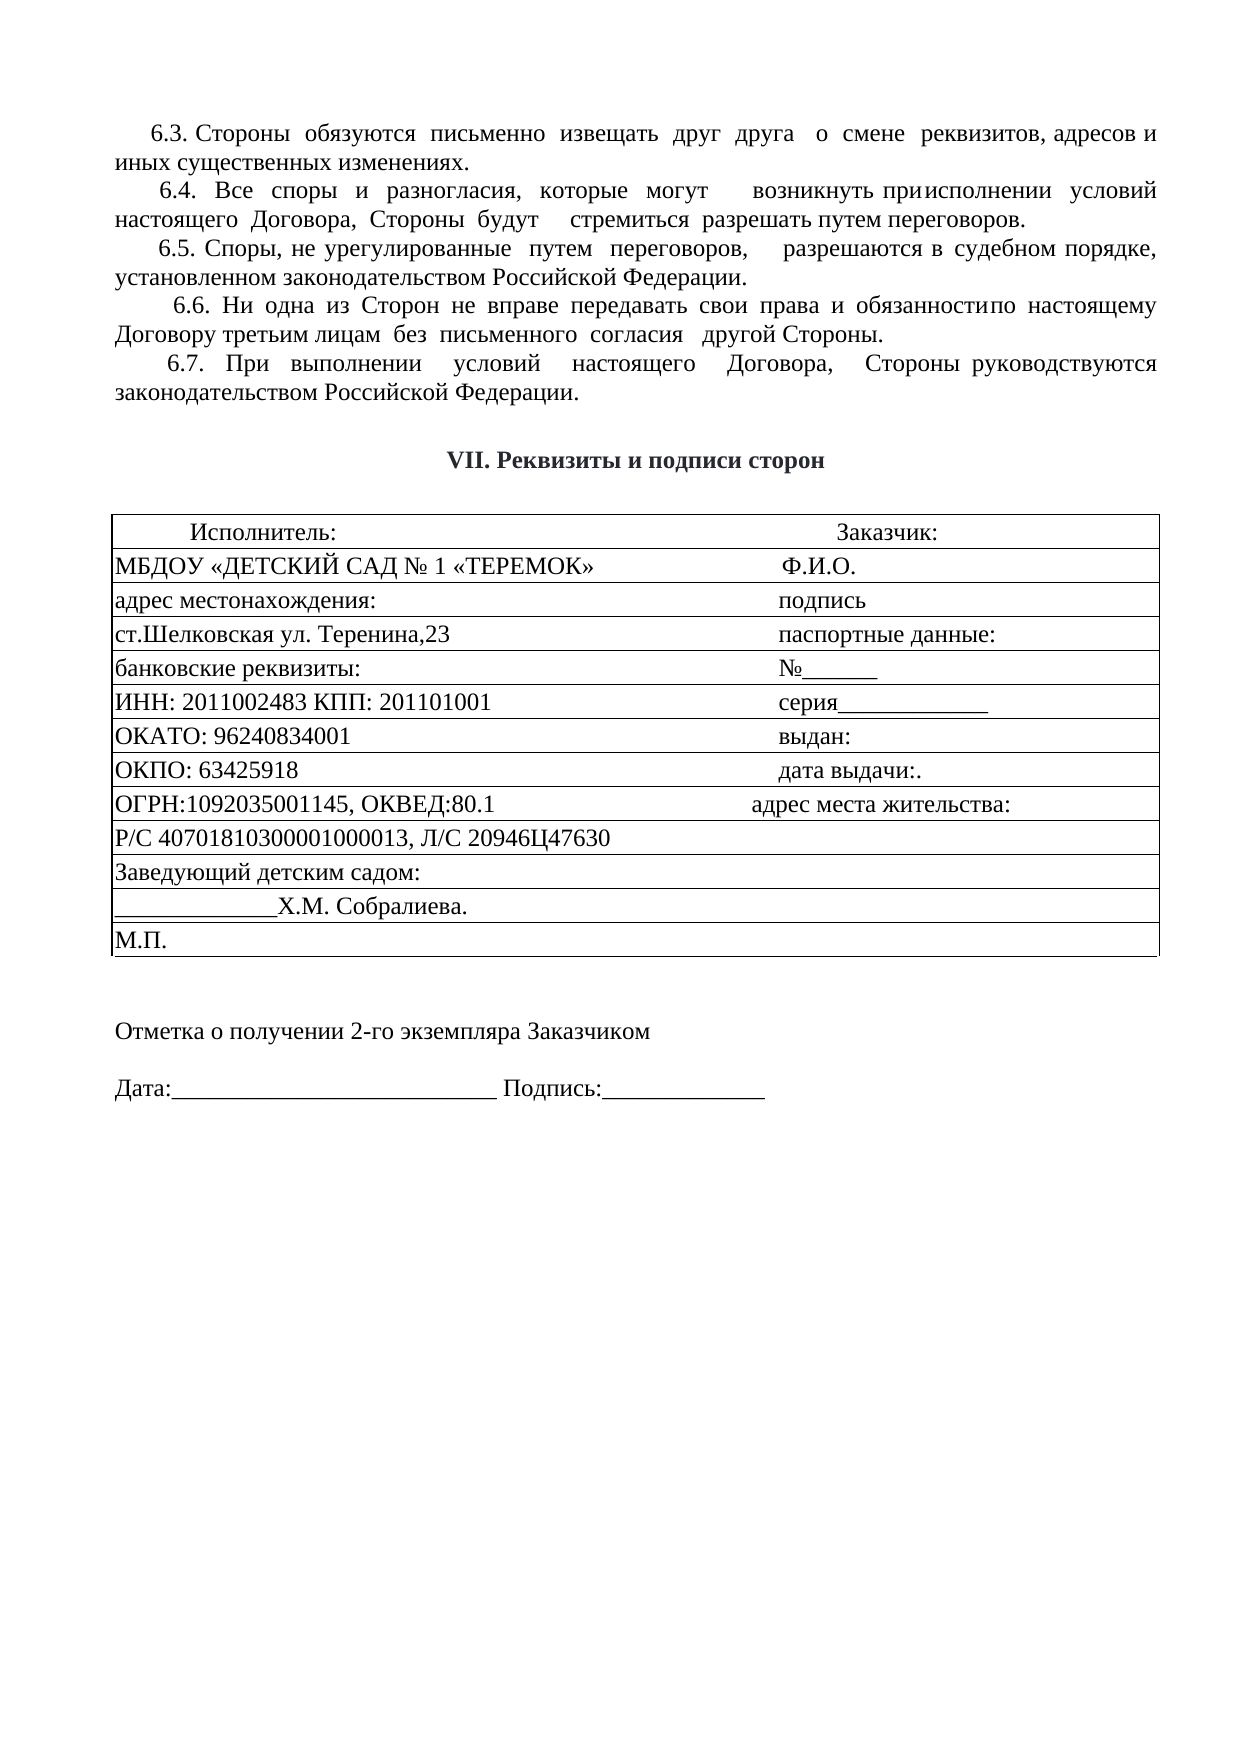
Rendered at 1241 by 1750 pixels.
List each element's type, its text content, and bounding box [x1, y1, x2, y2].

text 6.4. Все споры и разногласия, которые могут возникнуть приисполнении условий настоящего Договора, Стороны будут стремиться разрешать путем переговоров. [114, 176, 1157, 233]
text МБДОУ «ДЕТСКИЙ САД № 1 «ТЕРЕМОК» Ф.И.О. [113, 549, 1159, 582]
text М.П. [113, 923, 1159, 956]
text ОКПО: 63425918 дата выдачи:. [113, 753, 1159, 786]
text ОГРН:1092035001145, ОКВЕД:80.1 адрес места жительства: [113, 787, 1159, 820]
text ИНН: 2011002483 КПП: 201101001 серия____________ [113, 685, 1159, 718]
text ст.Шелковская ул. Теренина,23 паспортные данные: [113, 617, 1159, 650]
text 6.7. При выполнении условий настоящего Договора, Стороны руководствуются законодательством Российской Федерации. [114, 348, 1157, 406]
text 6.3. Стороны обязуются письменно извещать друг друга о смене реквизитов, адресов и иных существенных изменениях. [114, 118, 1157, 176]
text 6.6. Ни одна из Сторон не вправе передавать свои права и обязанностипо настоящему Договору третьим лицам без письменного согласия другой Стороны. [114, 291, 1157, 348]
text 6.5. Споры, не урегулированные путем переговоров, разрешаются в судебном порядке, установленном законодательством Российской Федерации. [114, 233, 1157, 291]
text банковские реквизиты: №______ [113, 651, 1159, 684]
subtitle VII. Реквизиты и подписи сторон [114, 446, 1157, 474]
text _____________Х.М. Собралиева. [113, 889, 1159, 922]
text адрес местонахождения: подпись [113, 583, 1159, 616]
text Дата:__________________________ Подпись:_____________ [114, 1073, 1157, 1102]
text Исполнитель: Заказчик: [113, 515, 1159, 548]
text ОКАТО: 96240834001 выдан: [113, 719, 1159, 752]
text Отметка о получении 2-го экземпляра Заказчиком [114, 1016, 1157, 1045]
text Р/С 40701810300001000013, Л/С 20946Ц47630 [113, 821, 1159, 854]
text Заведующий детским садом: [113, 855, 1159, 888]
